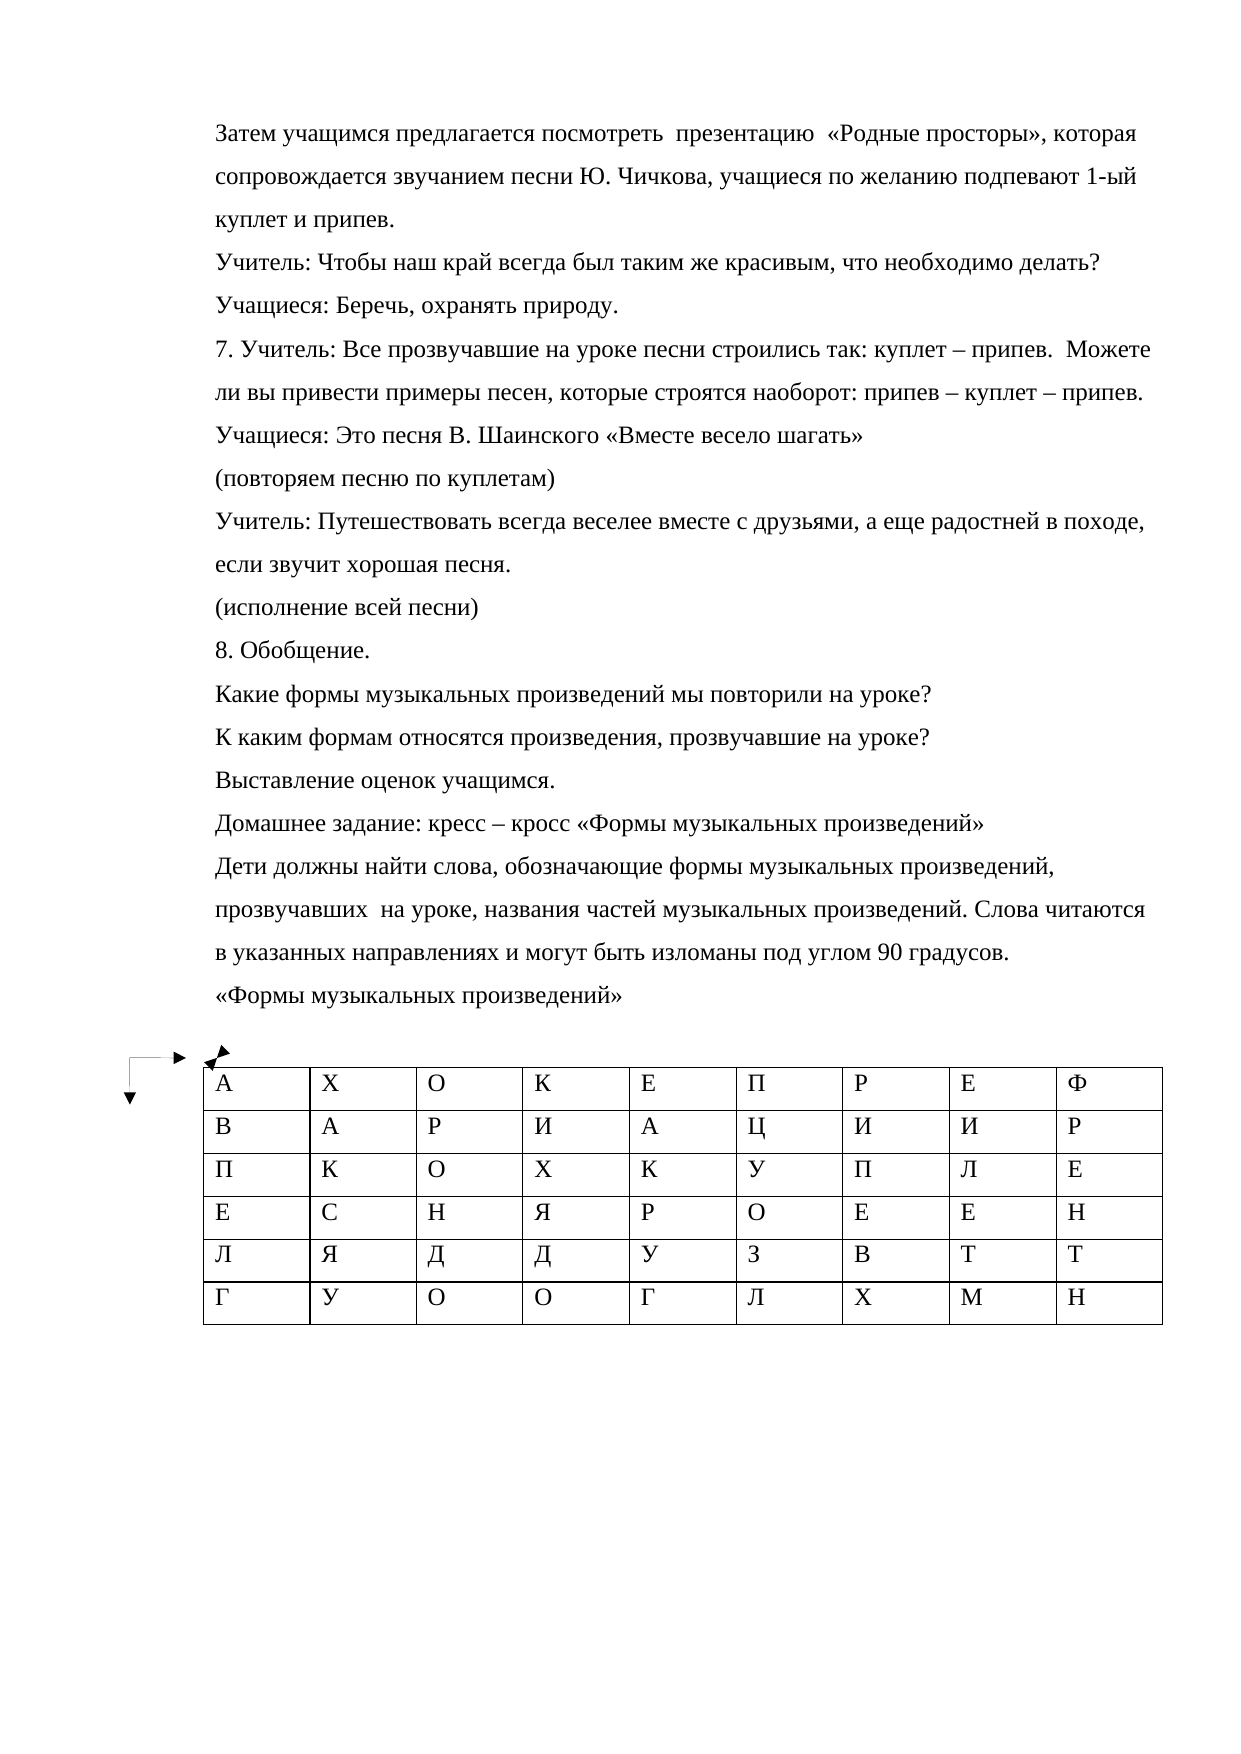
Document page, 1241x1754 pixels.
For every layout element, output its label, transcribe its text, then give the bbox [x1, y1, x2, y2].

table_header К [523, 1068, 629, 1110]
table_cell Е [950, 1197, 1056, 1238]
table_cell Л [204, 1240, 309, 1281]
table_cell П [204, 1154, 309, 1196]
table_cell И [523, 1111, 629, 1153]
table_cell Л [737, 1283, 842, 1324]
text Домашнее задание: кресс – кросс «Формы музыкальных произведений» [215, 808, 1152, 837]
table_header Х [311, 1068, 416, 1110]
text (исполнение всей песни) [215, 592, 1152, 621]
table_header Е [630, 1068, 736, 1110]
table_cell Я [311, 1240, 416, 1281]
text Дети должны найти слова, обозначающие формы музыкальных произведений, прозвучавших на уроке, названия частей музыкальных произведений. Слова читаются в указанных направлениях и могут быть изломаны под углом 90 градусов. [215, 851, 1152, 966]
table_cell Х [523, 1154, 629, 1196]
text Учитель: Чтобы наш край всегда был таким же красивым, что необходимо делать? [215, 247, 1152, 276]
table_cell У [630, 1240, 736, 1281]
table_cell Г [204, 1283, 309, 1324]
table_cell Д [523, 1240, 629, 1281]
text 8. Обобщение. [215, 636, 1152, 664]
table_cell К [311, 1154, 416, 1196]
text Выставление оценок учащимся. [215, 765, 1152, 794]
table_cell Я [523, 1197, 629, 1238]
text Затем учащимся предлагается посмотреть презентацию «Родные просторы», которая сопровождается звучанием песни Ю. Чичкова, учащиеся по желанию подпевают 1-ый куплет и припев. [215, 118, 1152, 233]
table_cell М [950, 1283, 1056, 1324]
text Учитель: Путешествовать всегда веселее вместе с друзьями, а еще радостней в походе, если звучит хорошая песня. [215, 506, 1152, 578]
table_cell Ц [737, 1111, 842, 1153]
text (повторяем песню по куплетам) [215, 463, 1152, 492]
table_cell Л [950, 1154, 1056, 1196]
table_cell О [737, 1197, 842, 1238]
table_cell Н [417, 1197, 522, 1238]
text Учащиеся: Это песня В. Шаинского «Вместе весело шагать» [215, 420, 1152, 449]
table_cell Х [843, 1283, 949, 1324]
table_cell О [417, 1283, 522, 1324]
table_header А [204, 1068, 309, 1110]
table_cell Г [630, 1283, 736, 1324]
table_cell И [950, 1111, 1056, 1153]
table_cell У [311, 1283, 416, 1324]
table_cell Т [1057, 1240, 1162, 1281]
text 7. Учитель: Все прозвучавшие на уроке песни строились так: куплет – припев. Можете ли вы привести примеры песен, которые строятся наоборот: припев – куплет – припев. [215, 334, 1152, 406]
table_cell Р [417, 1111, 522, 1153]
table_cell К [630, 1154, 736, 1196]
table_cell А [630, 1111, 736, 1153]
table_cell Р [1057, 1111, 1162, 1153]
table_cell Н [1057, 1283, 1162, 1324]
table_cell Е [1057, 1154, 1162, 1196]
table_cell О [523, 1283, 629, 1324]
table_header П [737, 1068, 842, 1110]
text Какие формы музыкальных произведений мы повторили на уроке? [215, 679, 1152, 707]
table_cell П [843, 1154, 949, 1196]
table_cell Д [417, 1240, 522, 1281]
text К каким формам относятся произведения, прозвучавшие на уроке? [215, 722, 1152, 751]
table_cell Е [204, 1197, 309, 1238]
table_cell Т [950, 1240, 1056, 1281]
table_cell В [204, 1111, 309, 1153]
table_header Р [843, 1068, 949, 1110]
table_cell С [311, 1197, 416, 1238]
table_cell О [417, 1154, 522, 1196]
table_cell У [737, 1154, 842, 1196]
table_cell А [311, 1111, 416, 1153]
table_cell З [737, 1240, 842, 1281]
table_header Ф [1057, 1068, 1162, 1110]
table_cell В [843, 1240, 949, 1281]
table_cell Е [843, 1197, 949, 1238]
text «Формы музыкальных произведений» [215, 981, 1152, 1009]
text Учащиеся: Беречь, охранять природу. [215, 291, 1152, 319]
table_header Е [950, 1068, 1056, 1110]
table_header О [417, 1068, 522, 1110]
table_cell Н [1057, 1197, 1162, 1238]
table_cell Р [630, 1197, 736, 1238]
table_cell И [843, 1111, 949, 1153]
